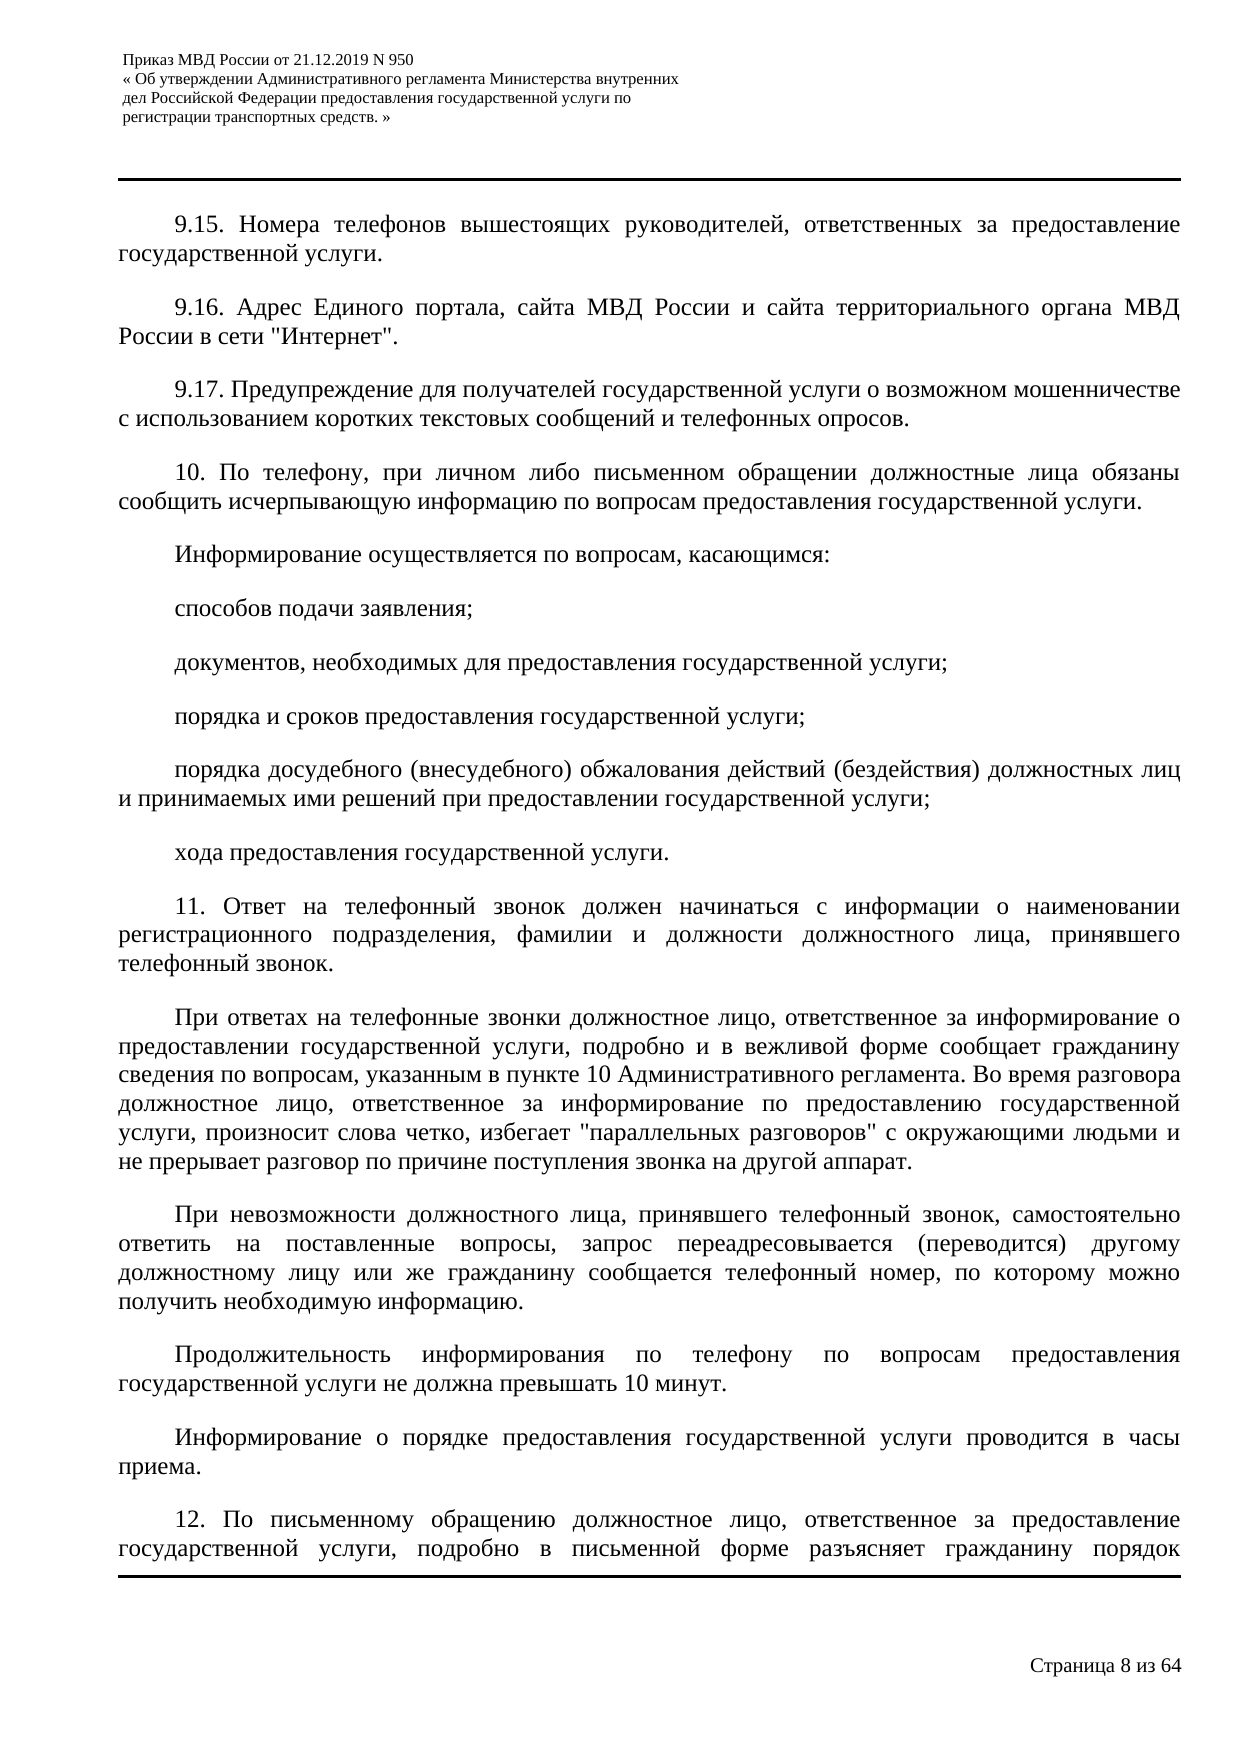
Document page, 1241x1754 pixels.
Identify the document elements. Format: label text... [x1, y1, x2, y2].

text порядка досудебного (внесудебного) обжалования действий (бездействия) должностных лиц и принимаемых ими решений при предоставлении государственной услуги; [118, 754, 1181, 812]
text При невозможности должностного лица, принявшего телефонный звонок, самостоятельно ответить на поставленные вопросы, запрос переадресовывается (переводится) другому должностному лицу или же гражданину сообщается телефонный номер, по которому можно получить необходимую информацию. [118, 1199, 1181, 1314]
text документов, необходимых для предоставления государственной услуги; [118, 647, 1181, 676]
text 9.16. Адрес Единого портала, сайта МВД России и сайта территориального органа МВД России в сети "Интернет". [118, 292, 1181, 349]
text порядка и сроков предоставления государственной услуги; [118, 701, 1181, 729]
text способов подачи заявления; [118, 593, 1181, 622]
text хода предоставления государственной услуги. [118, 837, 1181, 866]
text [118, 1504, 1181, 1562]
text 10. По телефону, при личном либо письменном обращении должностные лица обязаны сообщить исчерпывающую информацию по вопросам предоставления государственной услуги. [118, 457, 1181, 514]
text 9.17. Предупреждение для получателей государственной услуги о возможном мошенничестве с использованием коротких текстовых сообщений и телефонных опросов. [118, 374, 1181, 432]
text 11. Ответ на телефонный звонок должен начинаться с информации о наименовании регистрационного подразделения, фамилии и должности должностного лица, принявшего телефонный звонок. [118, 891, 1181, 977]
text 9.15. Номера телефонов вышестоящих руководителей, ответственных за предоставление государственной услуги. [118, 209, 1181, 267]
text Информирование о порядке предоставления государственной услуги проводится в часы приема. [118, 1422, 1181, 1479]
text Информирование осуществляется по вопросам, касающимся: [118, 539, 1181, 568]
text Продолжительность информирования по телефону по вопросам предоставления государственной услуги не должна превышать 10 минут. [118, 1339, 1181, 1397]
text При ответах на телефонные звонки должностное лицо, ответственное за информирование о предоставлении государственной услуги, подробно и в вежливой форме сообщает гражданину сведения по вопросам, указанным в пункте 10 Административного регламента. Во время разговора должностное лицо, ответственное за информирование по предоставлению государственной услуги, произносит слова четко, избегает "параллельных разговоров" с окружающими людьми и не прерывает разговор по причине поступления звонка на другой аппарат. [118, 1002, 1181, 1174]
